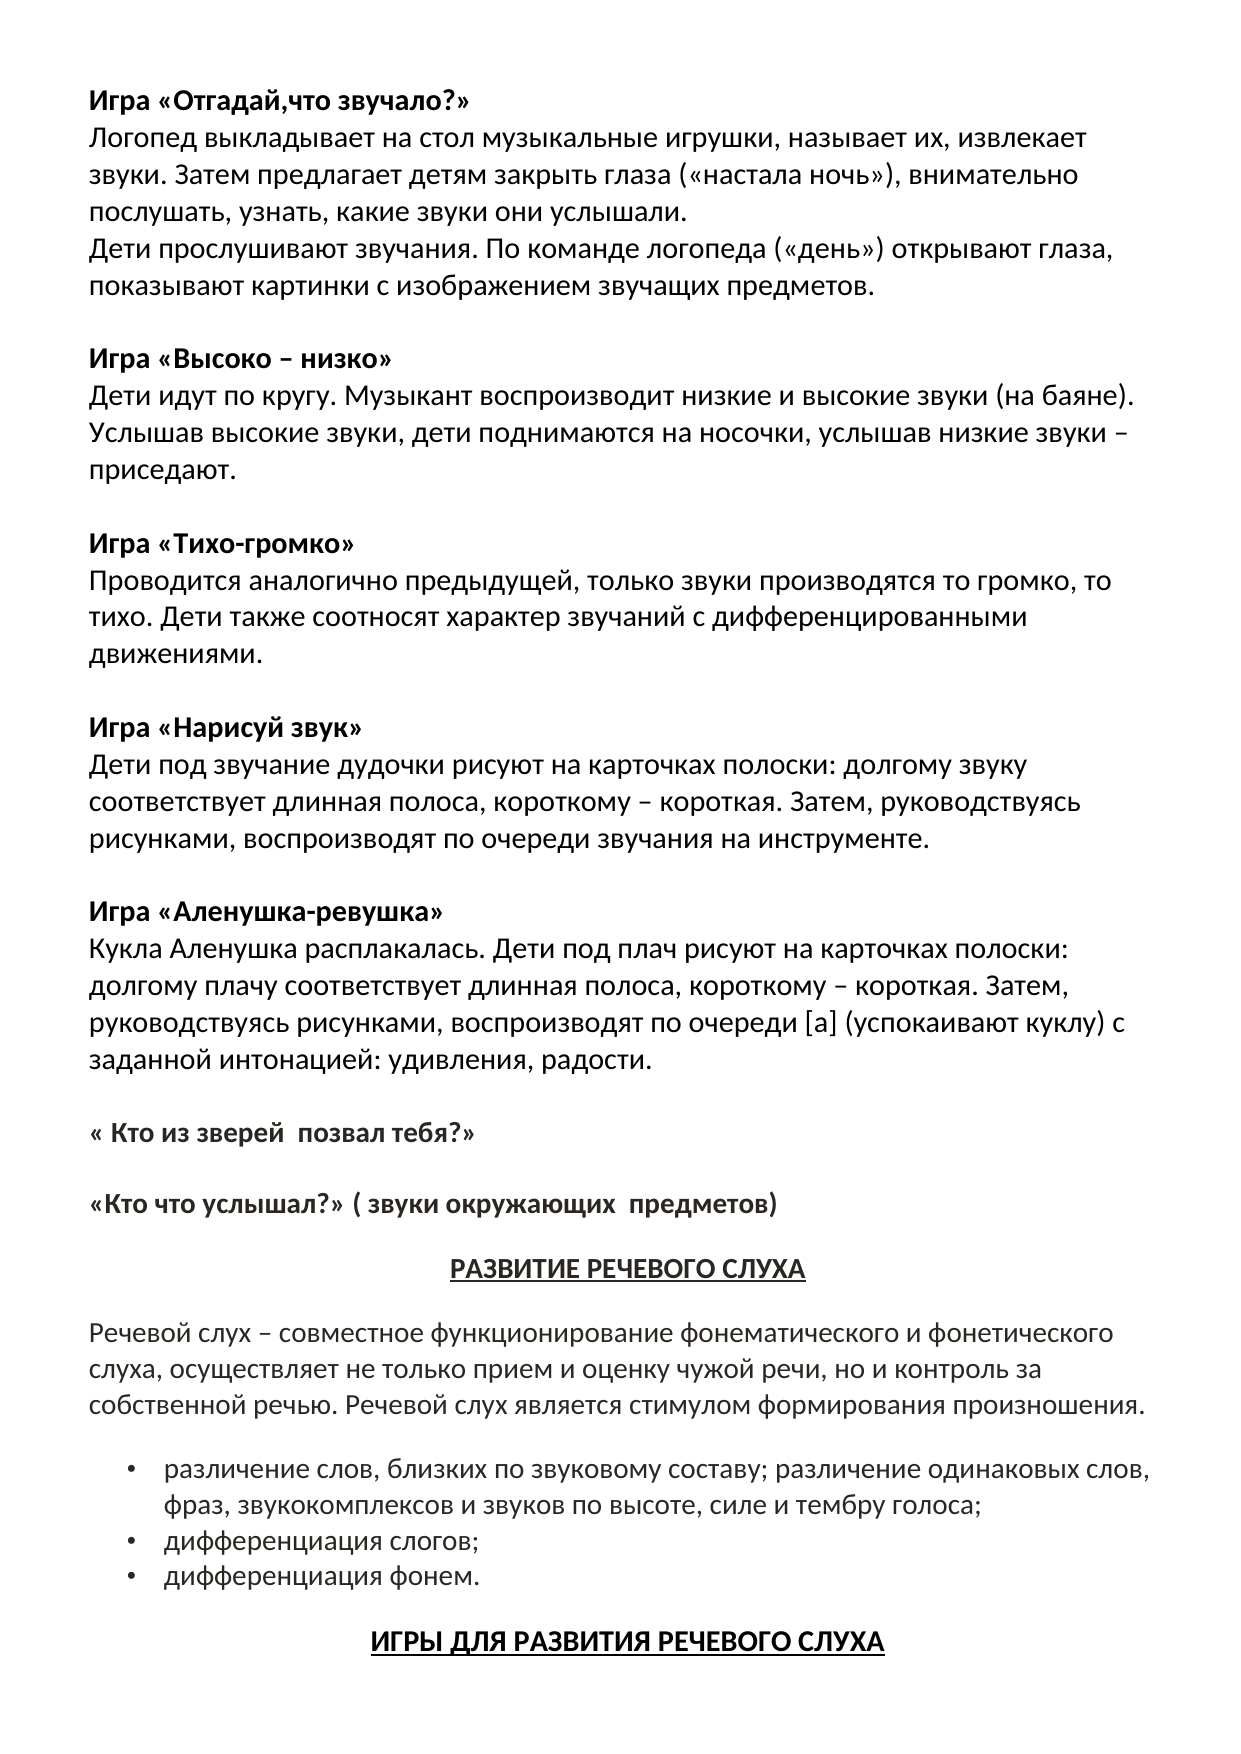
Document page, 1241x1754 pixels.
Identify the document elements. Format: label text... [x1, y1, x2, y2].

text Кукла Аленушка расплакалась. Дети под плач рисуют на карточках полоски: долгому плачу соответствует длинная полоса, короткому – короткая. Затем, руководствуясь рисунками, воспроизводят по очереди [а] (успокаивают куклу) с заданной интонацией: удивления, радости. [89, 929, 1167, 1077]
text Игра «Тихо-громко» [89, 524, 1167, 561]
text Игра «Аленушка-ревушка» [89, 892, 1167, 929]
text Логопед выкладывает на стол музыкальные игрушки, называет их, извлекает звуки. Затем предлагает детям закрыть глаза («настала ночь»), внимательно послушать, узнать, какие звуки они услышали. [89, 118, 1167, 229]
subtitle различение слов, близких по звуковому составу; различение одинаковых слов, фраз, звукокомплексов и звуков по высоте, силе и тембру голоса; [126, 1451, 1167, 1522]
subtitle дифференциация фонем. [126, 1616, 1167, 1651]
text Игра «Нарисуй звук» [89, 708, 1167, 745]
subtitle Речевой слух – совместное функционирование фонематического и фонетического слуха, осуществляет не только прием и оценку чужой речи, но и контроль за собственной речью. Речевой слух является стимулом формирования произношения. [89, 1314, 1167, 1421]
subtitle дифференциация слогов; [126, 1551, 1167, 1587]
text Дети идут по кругу. Музыкант воспроизводит низкие и высокие звуки (на баяне). Услышав высокие звуки, дети поднимаются на носочки, услышав низкие звуки – приседают. [89, 376, 1167, 487]
text Проводится аналогично предыдущей, только звуки производятся то громко, то тихо. Дети также соотносят характер звучаний с дифференцированными движениями. [89, 561, 1167, 671]
subtitle «Кто что услышал?» ( звуки окружающих предметов) [89, 1185, 1167, 1221]
text Дети прослушивают звучания. По команде логопеда («день») открывают глаза, показывают картинки с изображением звучащих предметов. [89, 229, 1167, 302]
text Игра «Отгадай,что звучало?» [89, 81, 1167, 118]
subtitle « Кто из зверей позвал тебя?» [89, 1114, 1167, 1149]
text Игра «Высоко – низко» [89, 339, 1167, 376]
text Дети под звучание дудочки рисуют на карточках полоски: долгому звуку соответствует длинная полоса, короткому – короткая. Затем, руководствуясь рисунками, воспроизводят по очереди звучания на инструменте. [89, 745, 1167, 856]
subtitle РАЗВИТИЕ РЕЧЕВОГО СЛУХА [89, 1250, 1167, 1285]
